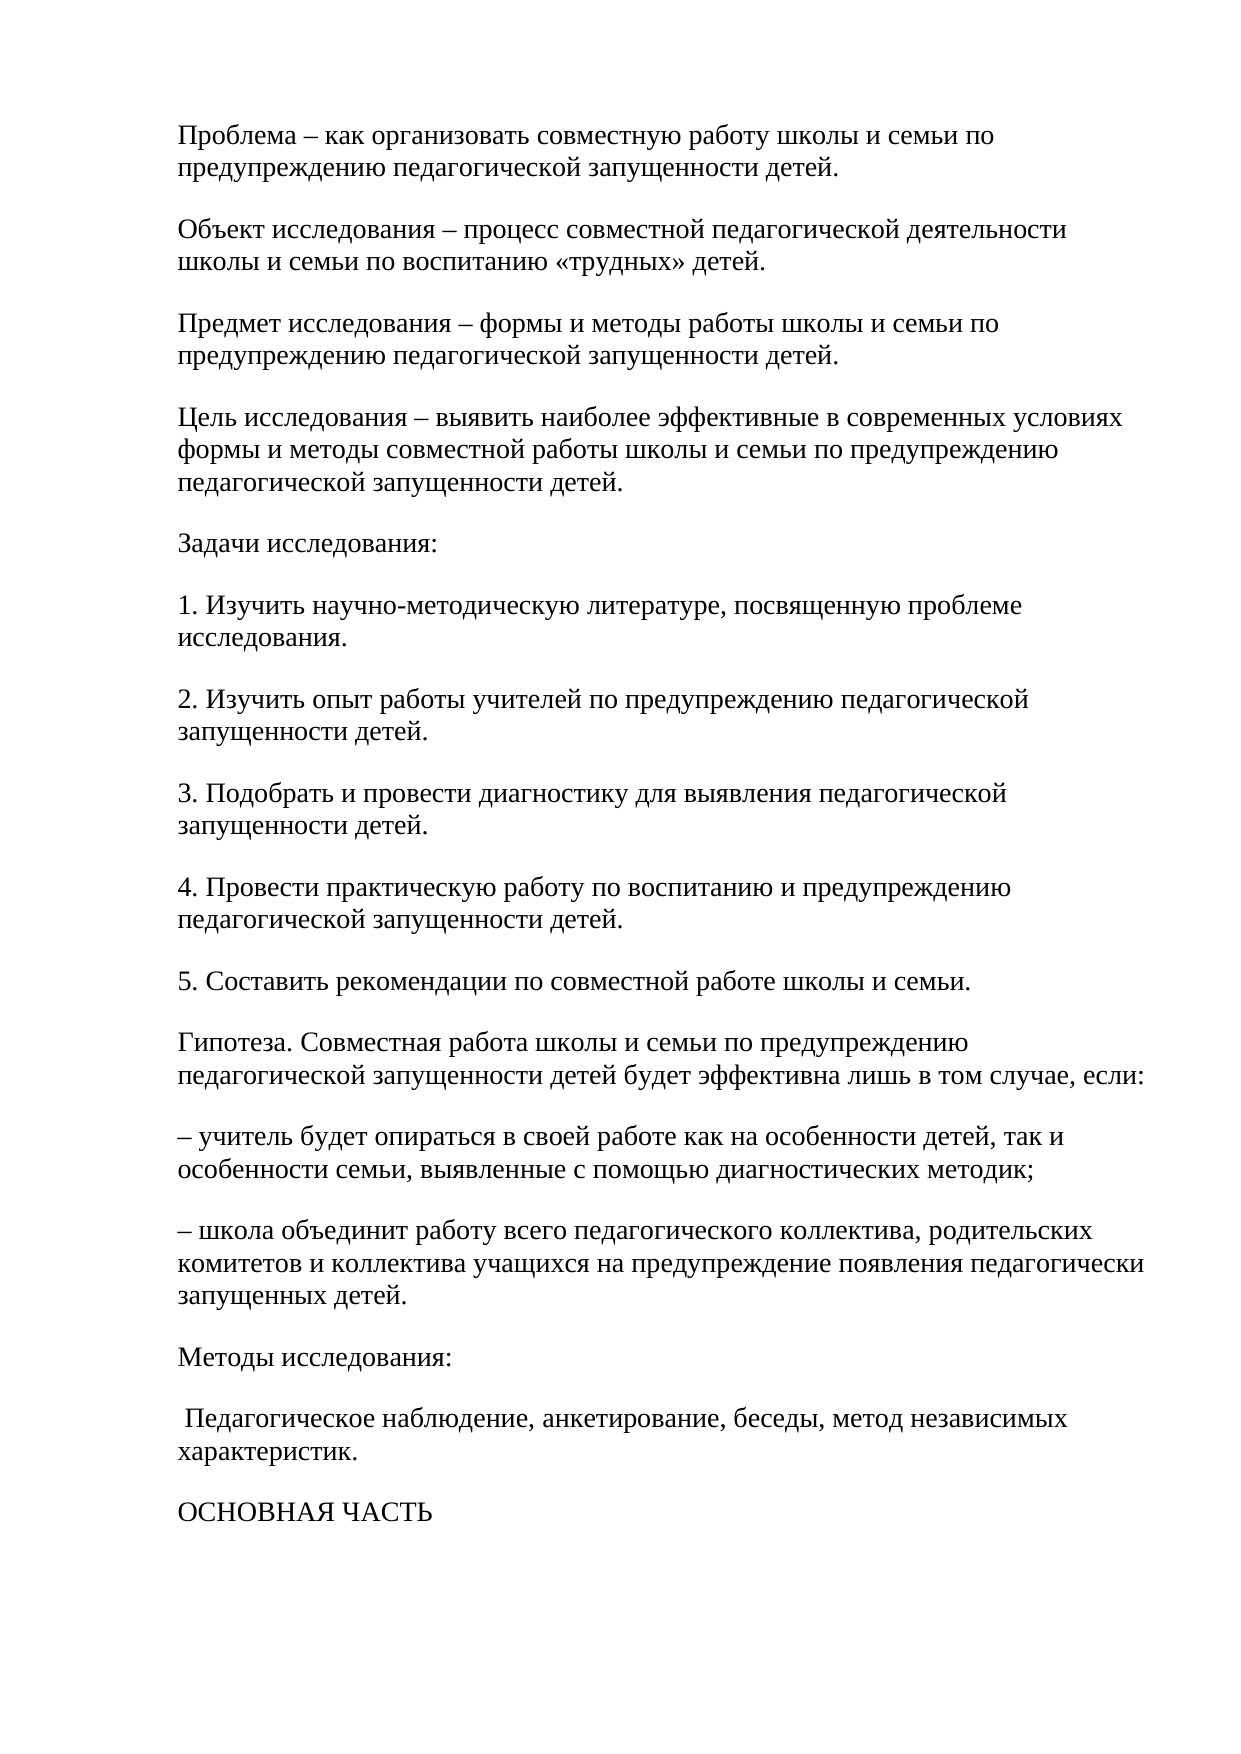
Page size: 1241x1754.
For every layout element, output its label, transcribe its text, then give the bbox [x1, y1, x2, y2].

text Гипотеза. Совместная работа школы и семьи по предупреждению педагогической запущенности детей будет эффективна лишь в том случае, если: [177, 1025, 1152, 1090]
text Объект исследования – процесс совместной педагогической деятельности школы и семьи по воспитанию «трудных» детей. [177, 212, 1152, 277]
text Методы исследования: [177, 1339, 1152, 1372]
text Педагогическое наблюдение, анкетирование, беседы, метод независимых характеристик. [177, 1401, 1152, 1466]
text 3. Подобрать и провести диагностику для выявления педагогической запущенности детей. [177, 776, 1152, 841]
text 4. Провести практическую работу по воспитанию и предупреждению педагогической запущенности детей. [177, 870, 1152, 934]
text Предмет исследования – формы и методы работы школы и семьи по предупреждению педагогической запущенности детей. [177, 306, 1152, 371]
text 5. Составить рекомендации по совместной работе школы и семьи. [177, 964, 1152, 996]
text – школа объединит работу всего педагогического коллектива, родительских комитетов и коллектива учащихся на предупреждение появления педагогически запущенных детей. [177, 1213, 1152, 1310]
text ОСНОВНАЯ ЧАСТЬ [177, 1495, 1152, 1527]
text 2. Изучить опыт работы учителей по предупреждению педагогической запущенности детей. [177, 682, 1152, 747]
text – учитель будет опираться в своей работе как на особенности детей, так и особенности семьи, выявленные с помощью диагностических методик; [177, 1119, 1152, 1184]
text 1. Изучить научно-методическую литературе, посвященную проблеме исследования. [177, 588, 1152, 653]
text Проблема – как организовать совместную работу школы и семьи по предупреждению педагогической запущенности детей. [177, 118, 1152, 183]
text Задачи исследования: [177, 526, 1152, 559]
text Цель исследования – выявить наиболее эффективные в современных условиях формы и методы совместной работы школы и семьи по предупреждению педагогической запущенности детей. [177, 400, 1152, 497]
